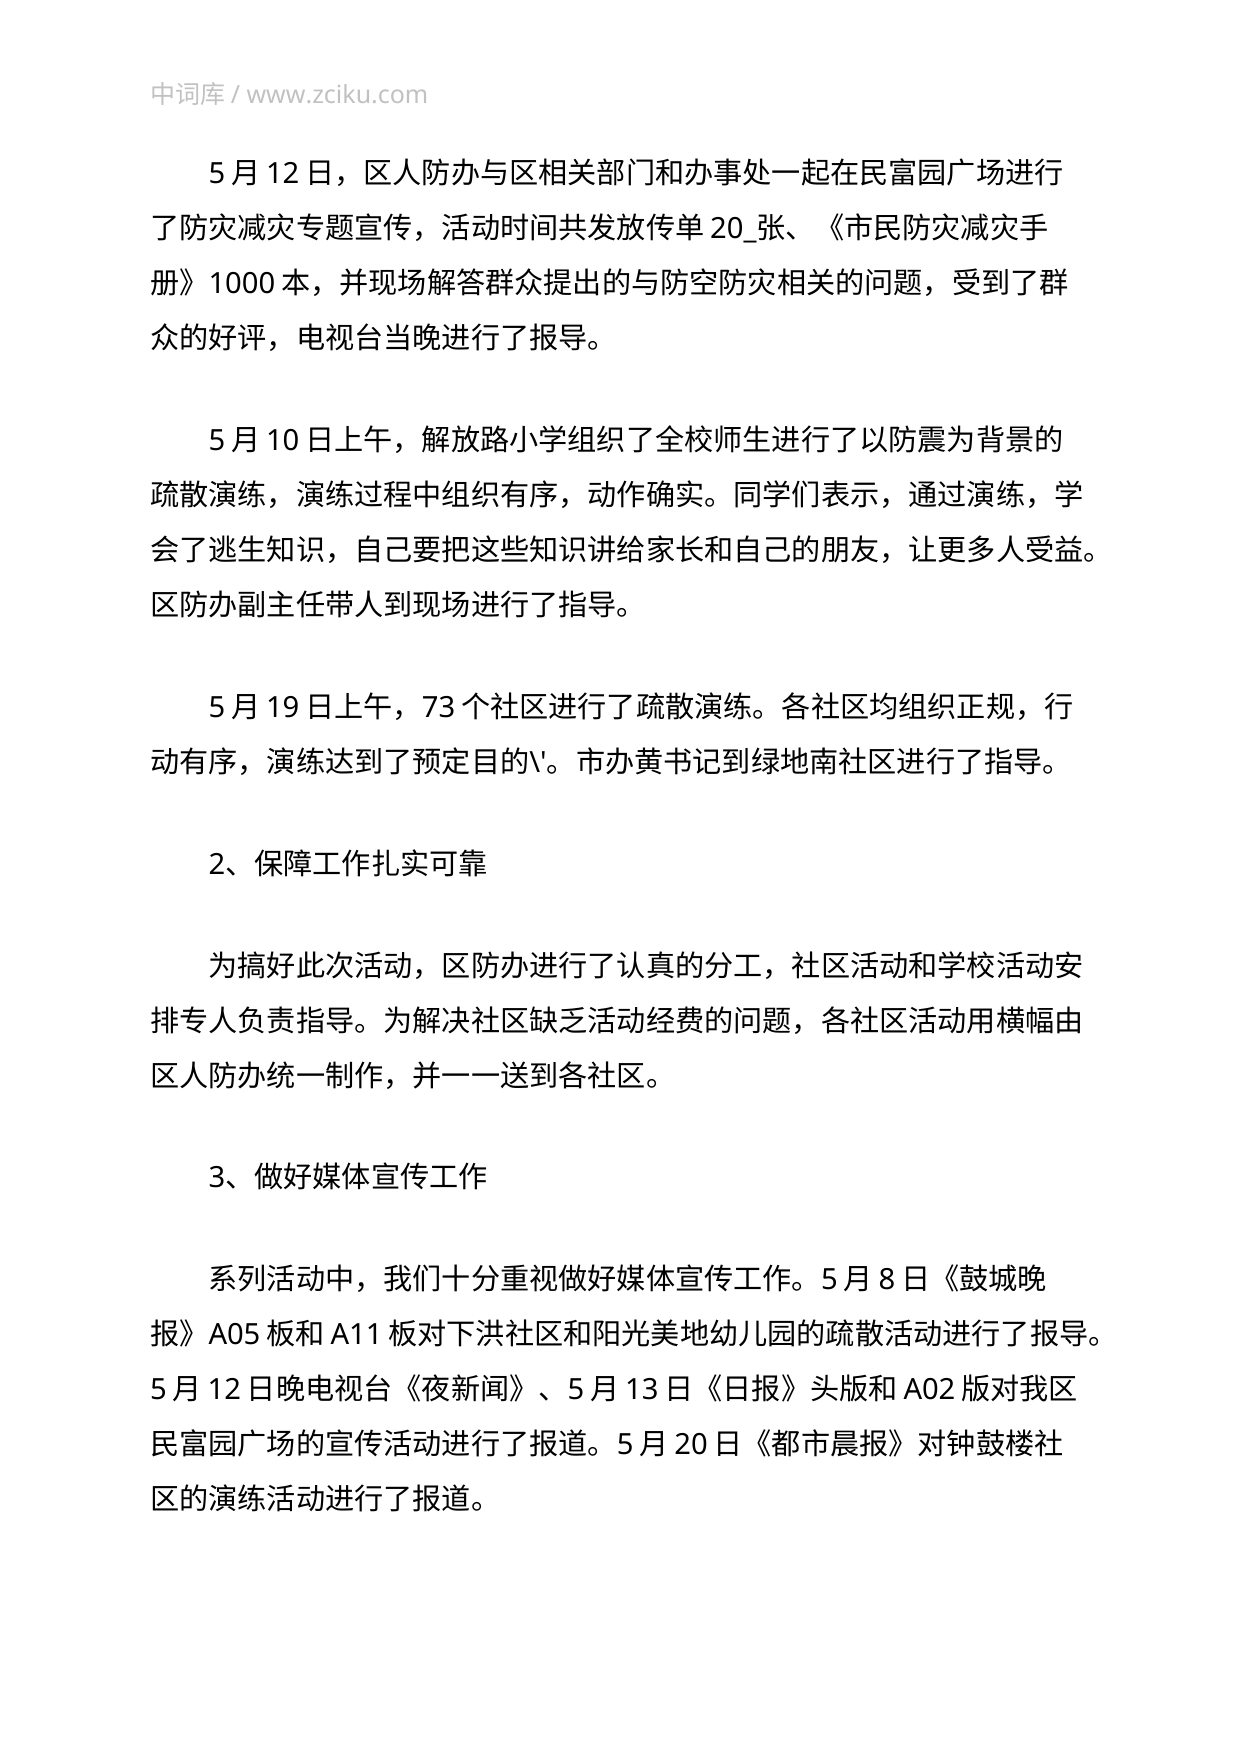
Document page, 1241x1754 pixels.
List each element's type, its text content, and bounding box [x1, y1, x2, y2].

text 系列活动中，我们十分重视做好媒体宣传工作。5月8日《鼓城晚报》A05板和A11板对下洪社区和阳光美地幼儿园的疏散活动进行了报导。5月12日晚电视台《夜新闻》、5月13日《日报》头版和A02版对我区民富园广场的宣传活动进行了报道。5月20日《都市晨报》对钟鼓楼社区的演练活动进行了报道。 [150, 1256, 1090, 1518]
text 5月10日上午，解放路小学组织了全校师生进行了以防震为背景的疏散演练，演练过程中组织有序，动作确实。同学们表示，通过演练，学会了逃生知识，自己要把这些知识讲给家长和自己的朋友，让更多人受益。区防办副主任带人到现场进行了指导。 [150, 417, 1090, 624]
text 2、保障工作扎实可靠 [150, 840, 1090, 883]
text 5月12日，区人防办与区相关部门和办事处一起在民富园广场进行了防灾减灾专题宣传，活动时间共发放传单20_张、《市民防灾减灾手册》1000本，并现场解答群众提出的与防空防灾相关的问题，受到了群众的好评，电视台当晚进行了报导。 [150, 150, 1090, 357]
text 为搞好此次活动，区防办进行了认真的分工，社区活动和学校活动安排专人负责指导。为解决社区缺乏活动经费的问题，各社区活动用横幅由区人防办统一制作，并一一送到各社区。 [150, 942, 1090, 1094]
text 5月19日上午，73个社区进行了疏散演练。各社区均组织正规，行动有序，演练达到了预定目的\'。市办黄书记到绿地南社区进行了指导。 [150, 683, 1090, 781]
text 3、做好媒体宣传工作 [150, 1154, 1090, 1196]
